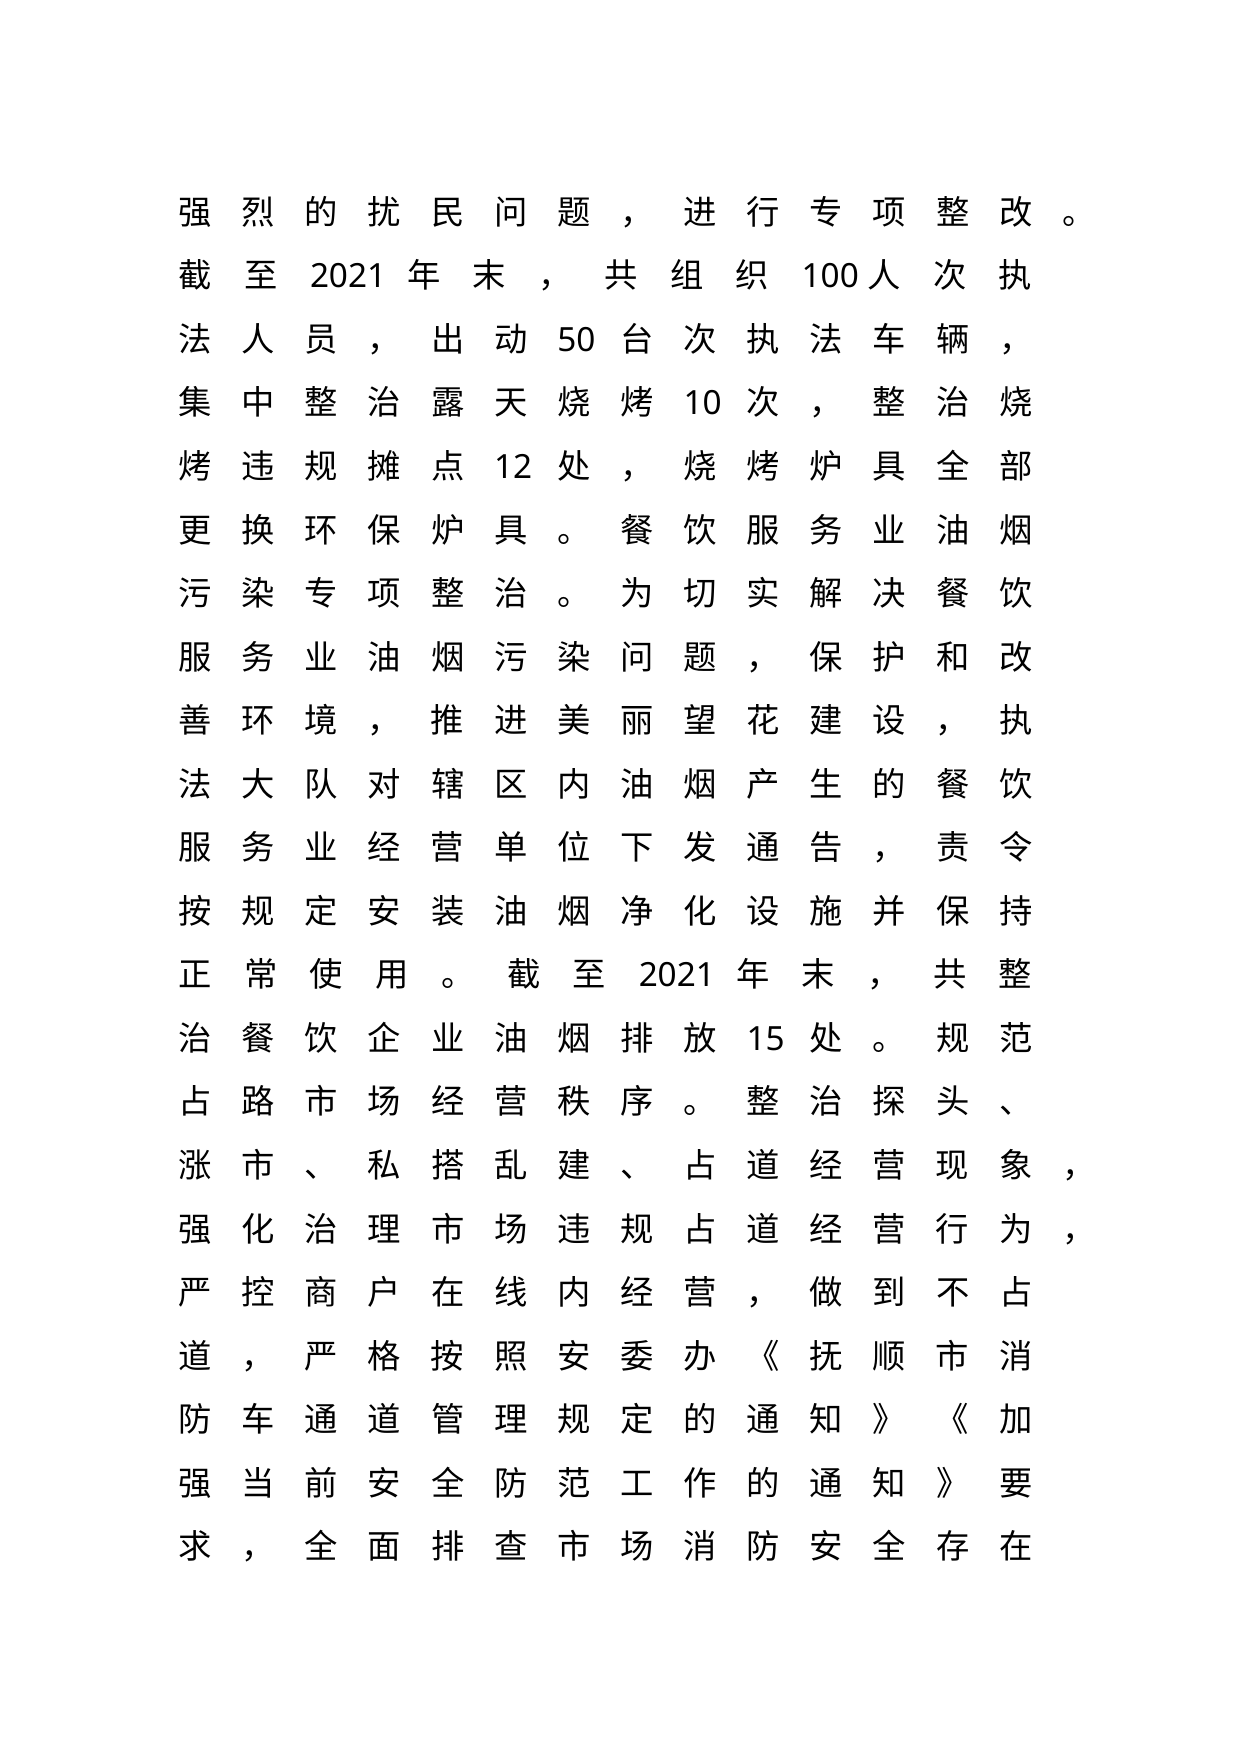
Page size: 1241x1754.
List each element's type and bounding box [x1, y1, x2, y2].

text [178, 178, 1062, 1576]
